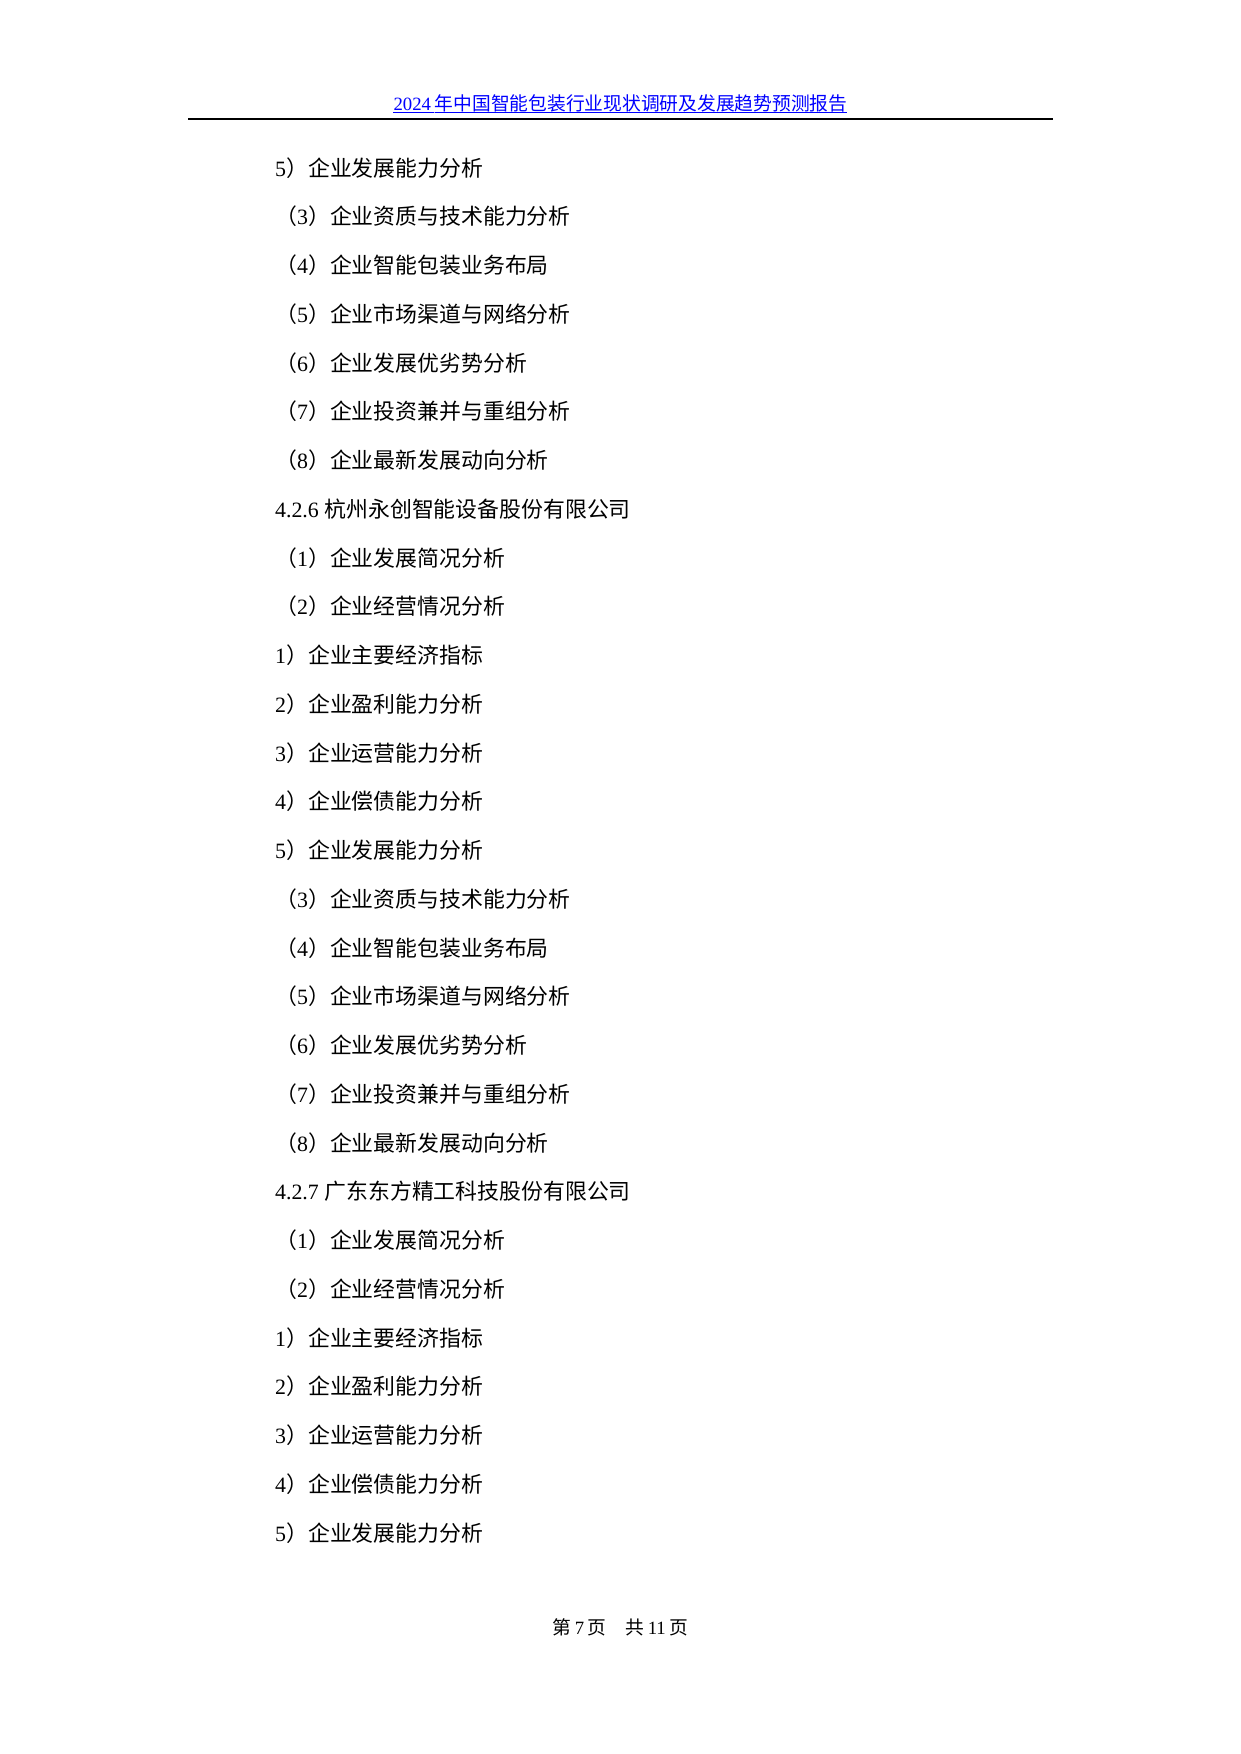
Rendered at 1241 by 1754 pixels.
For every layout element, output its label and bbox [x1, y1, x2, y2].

text [187, 150, 1053, 1548]
